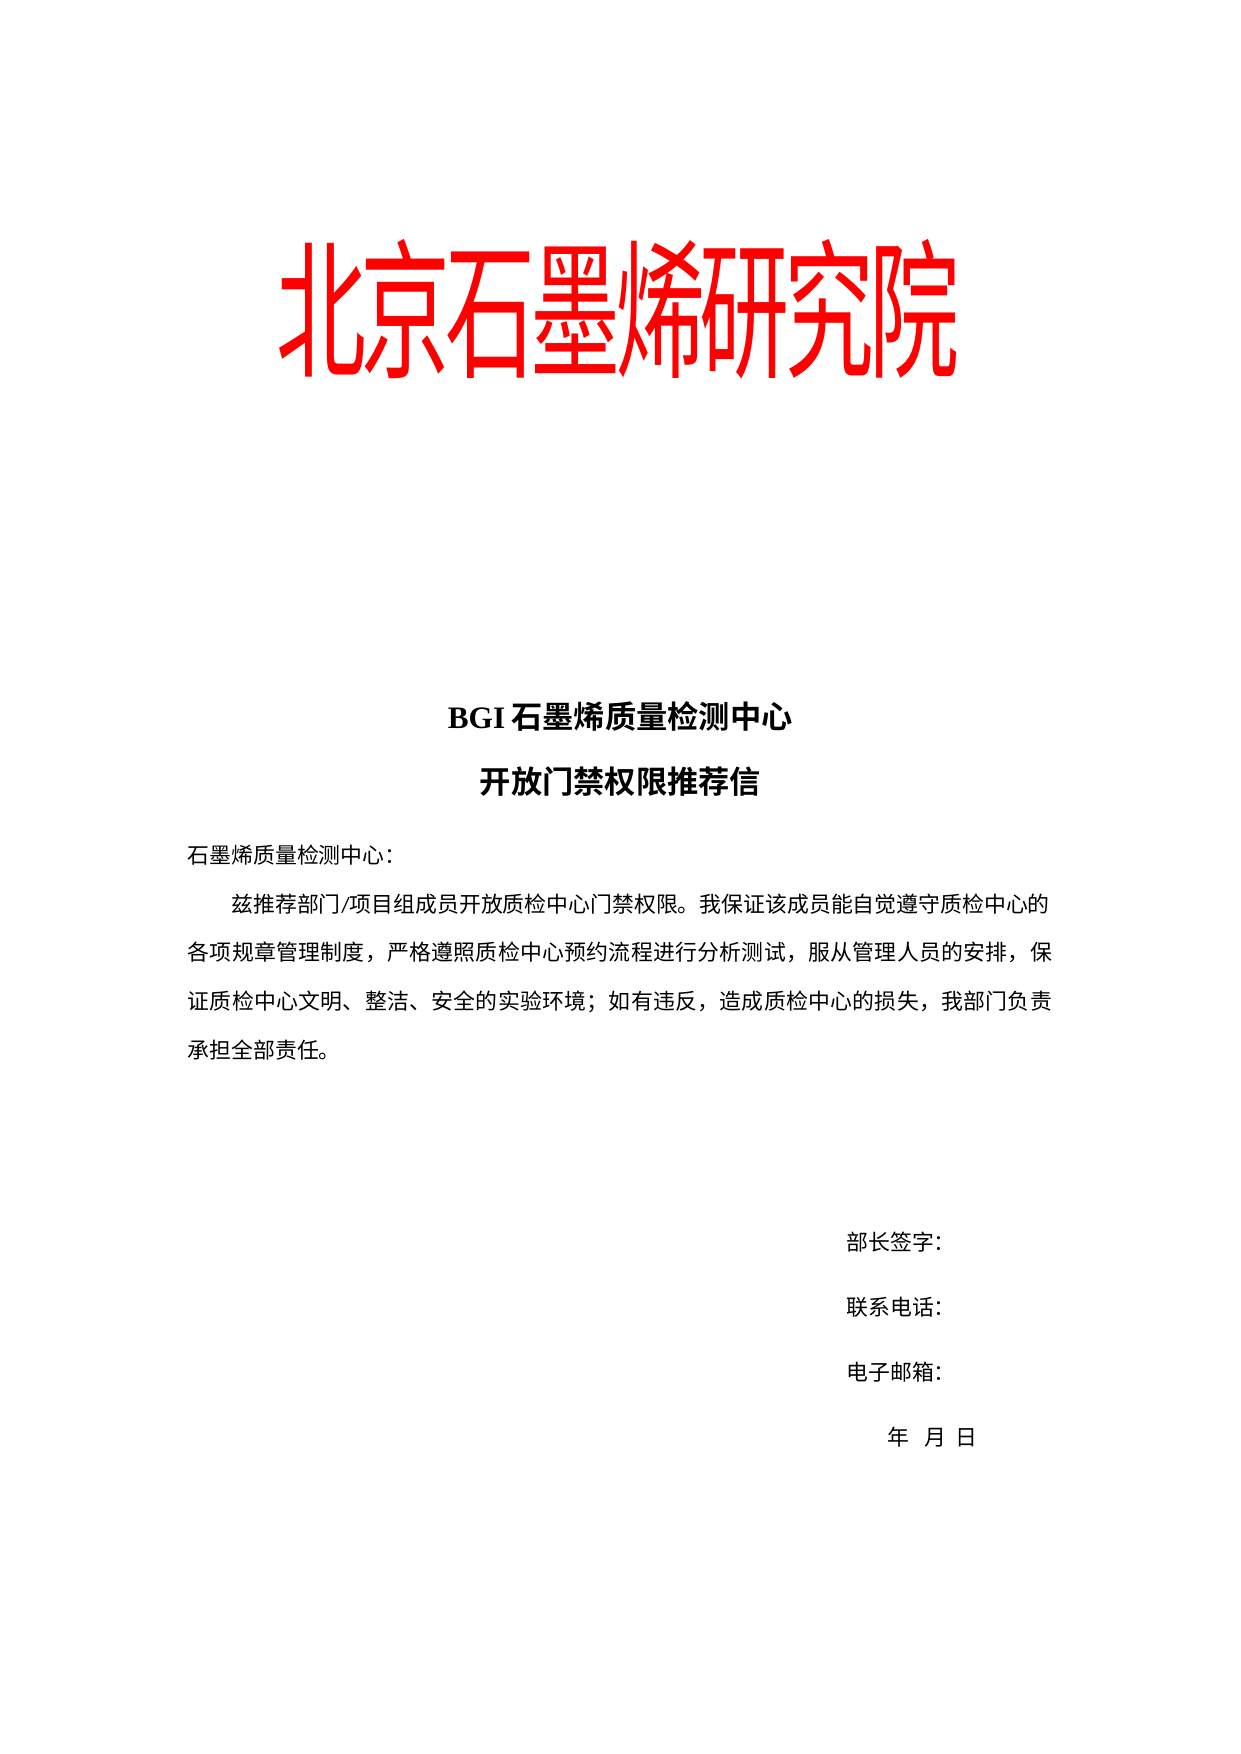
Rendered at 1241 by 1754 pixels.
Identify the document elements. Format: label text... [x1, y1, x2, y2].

text 电子邮箱： [187, 1354, 955, 1387]
text 联系电话： [187, 1289, 955, 1322]
text 北京石墨烯研究院 [187, 187, 1053, 414]
text 年 月 日 [187, 1419, 1009, 1452]
text 石墨烯质量检测中心： [187, 838, 1053, 870]
text 兹推荐部门/项目组成员开放质检中心门禁权限。我保证该成员能自觉遵守质检中心的各项规章管理制度，严格遵照质检中心预约流程进行分析测试，服从管理人员的安排，保证质检中心文明、整洁、安全的实验环境；如有违反，造成质检中心的损失，我部门负责承担全部责任。 [187, 886, 1053, 1065]
text 开放门禁权限推荐信 [187, 748, 1053, 813]
text 部长签字： [187, 1224, 955, 1257]
text BGI石墨烯质量检测中心 [187, 683, 1053, 748]
